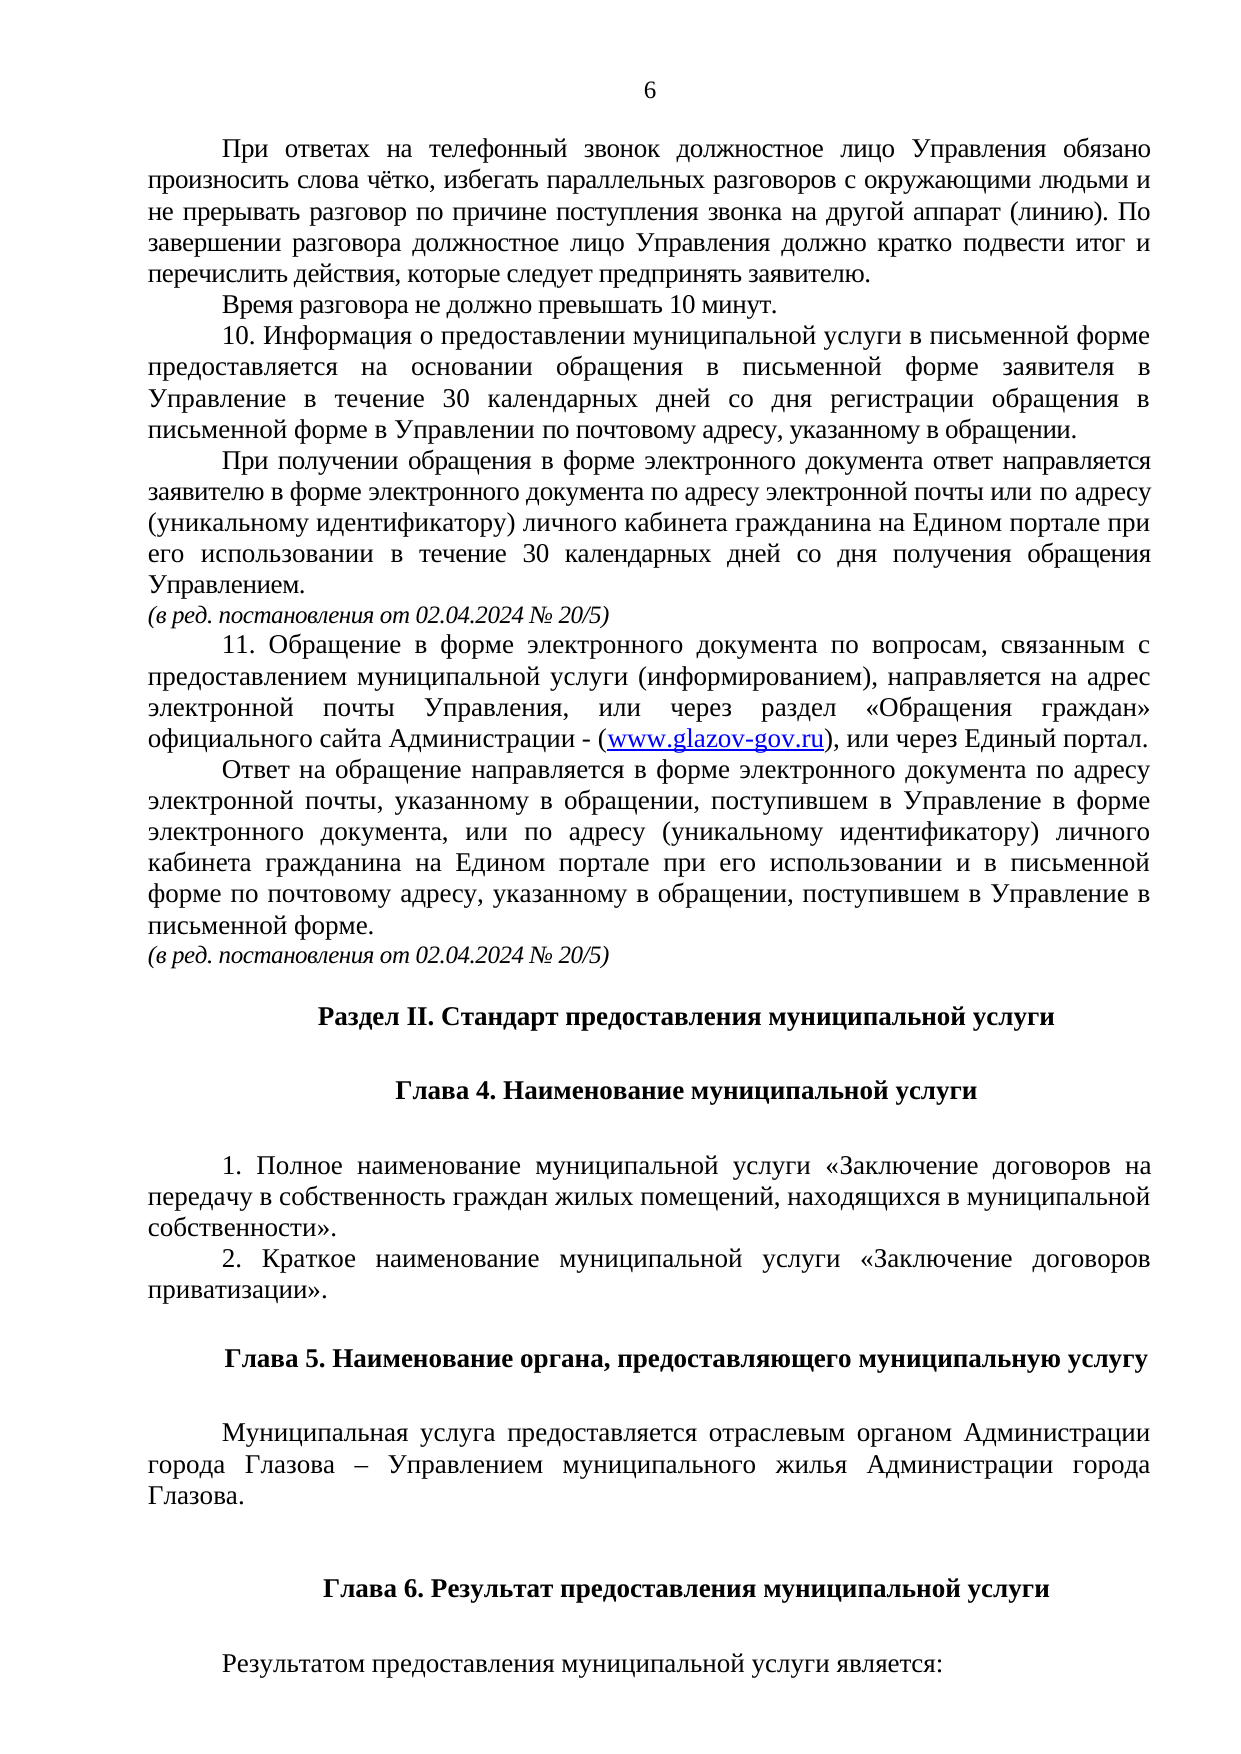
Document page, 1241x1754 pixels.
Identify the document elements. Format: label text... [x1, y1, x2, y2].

text При получении обращения в форме электронного документа ответ направляется заявителю в форме электронного документа по адресу электронной почты или по адресу (уникальному идентификатору) личного кабинета гражданина на Едином портале при его использовании в течение 30 календарных дней со дня получения обращения Управлением. [148, 444, 1152, 600]
text Глава 6. Результат предоставления муниципальной услуги [148, 1572, 1152, 1603]
text (в ред. постановления от 02.04.2024 № 20/5) [148, 600, 1152, 628]
text Результатом предоставления муниципальной услуги является: [148, 1647, 1152, 1678]
text 10. Информация о предоставлении муниципальной услуги в письменной форме предоставляется на основании обращения в письменной форме заявителя в Управление в течение 30 календарных дней со дня регистрации обращения в письменной форме в Управлении по почтовому адресу, указанному в обращении. [148, 319, 1152, 444]
text 2. Краткое наименование муниципальной услуги «Заключение договоров приватизации». [148, 1242, 1152, 1305]
text При ответах на телефонный звонок должностное лицо Управления обязано произносить слова чётко, избегать параллельных разговоров с окружающими людьми и не прерывать разговор по причине поступления звонка на другой аппарат (линию). По завершении разговора должностное лицо Управления должно кратко подвести итог и перечислить действия, которые следует предпринять заявителю. [148, 132, 1152, 288]
text Время разговора не должно превышать 10 минут. [148, 288, 1152, 319]
text 11. Обращение в форме электронного документа по вопросам, связанным с предоставлением муниципальной услуги (информированием), направляется на адрес электронной почты Управления, или через раздел «Обращения граждан» официального сайта Администрации - (www.glazov-gov.ru), или через Единый портал. [148, 628, 1152, 753]
text Ответ на обращение направляется в форме электронного документа по адресу электронной почты, указанному в обращении, поступившем в Управление в форме электронного документа, или по адресу (уникальному идентификатору) личного кабинета гражданина на Едином портале при его использовании и в письменной форме по почтовому адресу, указанному в обращении, поступившем в Управление в письменной форме. [148, 753, 1152, 940]
text Глава 5. Наименование органа, предоставляющего муниципальную услугу [148, 1342, 1152, 1373]
text Глава 4. Наименование муниципальной услуги [148, 1074, 1152, 1106]
text 1. Полное наименование муниципальной услуги «Заключение договоров на передачу в собственность граждан жилых помещений, находящихся в муниципальной собственности». [148, 1149, 1152, 1242]
text (в ред. постановления от 02.04.2024 № 20/5) [148, 940, 1152, 969]
text Раздел II. Стандарт предоставления муниципальной услуги [148, 1000, 1152, 1031]
text Муниципальная услуга предоставляется отраслевым органом Администрации города Глазова – Управлением муниципального жилья Администрации города Глазова. [148, 1417, 1152, 1510]
